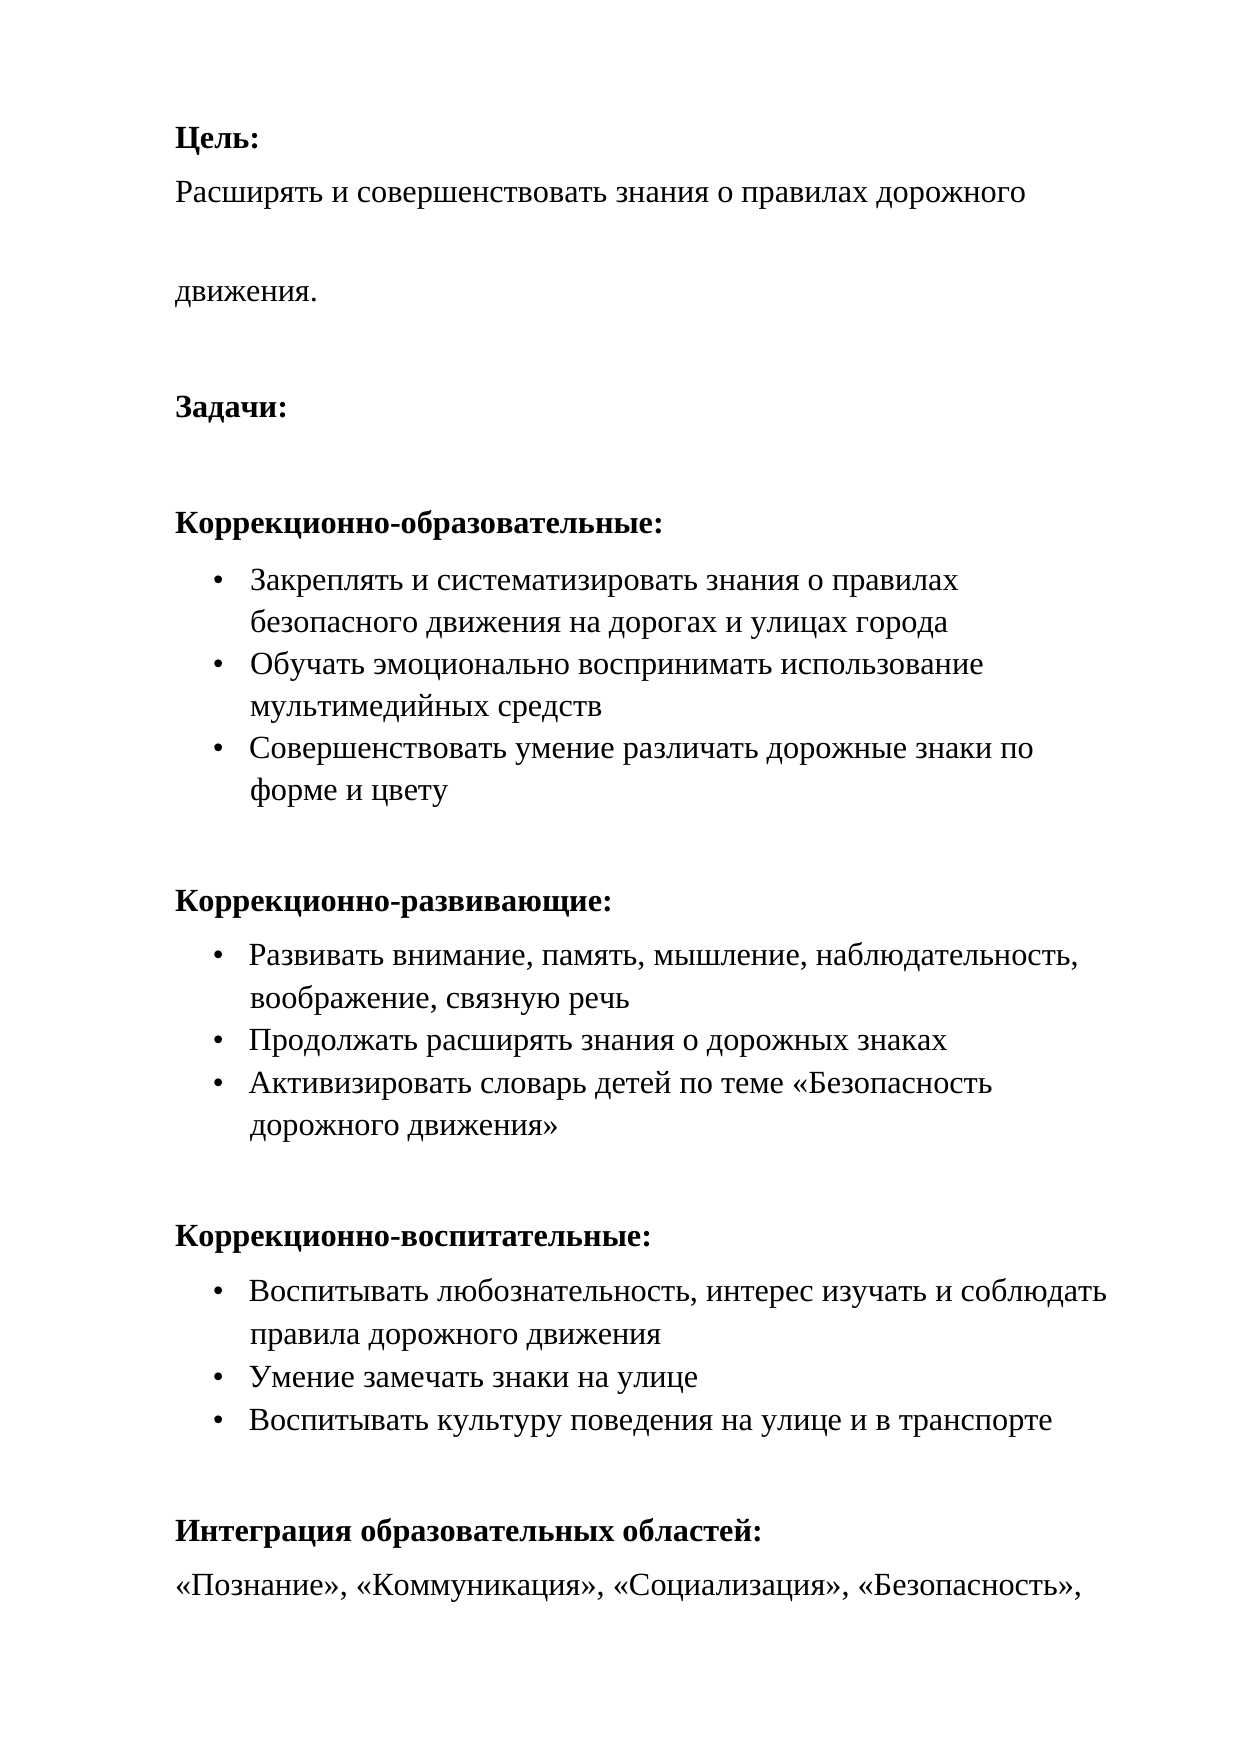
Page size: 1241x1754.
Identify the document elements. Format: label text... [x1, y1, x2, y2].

list Обучать эмоционально воспринимать использование мультимедийных средств [212, 641, 1101, 724]
text Интеграция образовательных областей: [175, 1516, 1170, 1548]
text Цель: [175, 123, 1170, 155]
list Воспитывать культуру поведения на улице и в транспорте [212, 1396, 1170, 1438]
list Продолжать расширять знания о дорожных знаках [212, 1017, 1170, 1059]
text «Познание», «Коммуникация», «Социализация», «Безопасность», [175, 1570, 1170, 1602]
text Коррекционно-воспитательные: [175, 1221, 1170, 1253]
text Коррекционно-развивающие: [175, 885, 1170, 917]
list Развивать внимание, память, мышление, наблюдательность, воображение, связную речь [212, 932, 1101, 1017]
text Коррекционно-образовательные: [175, 441, 1170, 557]
list Совершенствовать умение различать дорожные знаки по форме и цвету [212, 724, 1101, 808]
list Активизировать словарь детей по теме «Безопасность дорожного движения» [212, 1059, 1101, 1144]
list Умение замечать знаки на улице [212, 1353, 1170, 1396]
text Задачи: [175, 325, 1170, 441]
list Воспитывать любознательность, интерес изучать и соблюдать правила дорожного движения [212, 1268, 1139, 1353]
text Расширять и совершенствовать знания о правилах дорожного [175, 176, 1170, 208]
text движения. [175, 208, 1170, 325]
list Закреплять и систематизировать знания о правилах безопасного движения на дорогах и улицах города [212, 557, 1101, 641]
